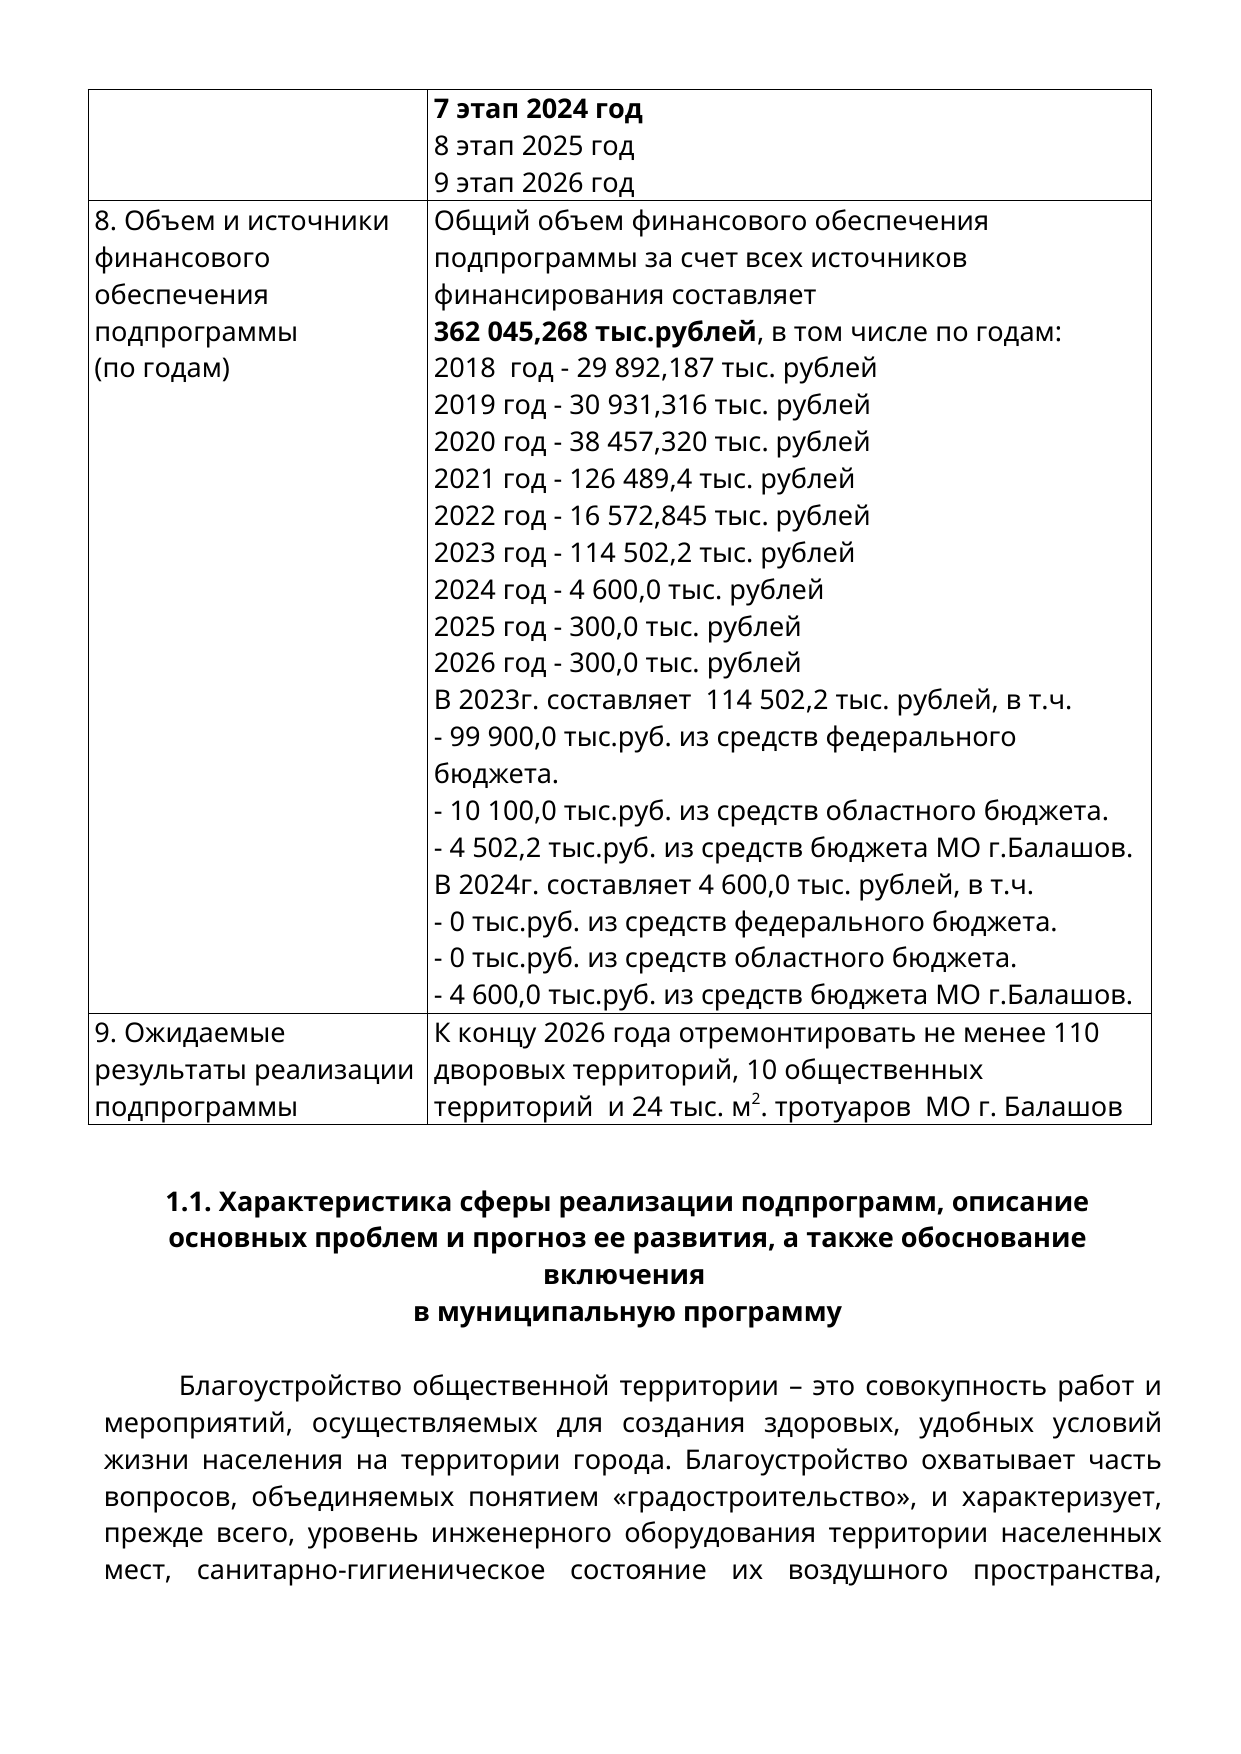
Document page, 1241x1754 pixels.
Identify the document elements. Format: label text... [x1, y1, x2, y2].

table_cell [89, 90, 427, 200]
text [103, 1366, 1163, 1588]
table_cell К концу 2026 года отремонтировать не менее 110 дворовых территорий, 10 общественных территорий и 24 тыс. м2. тротуаров МО г. Балашов [428, 1014, 1151, 1124]
table_cell 9. Ожидаемые результаты реализации подпрограммы [89, 1014, 427, 1124]
text 1.1. Характеристика сферы реализации подпрограмм, описание основных проблем и прогноз ее развития, а также обоснование включения в муниципальную программу [103, 1182, 1152, 1329]
table_cell 8. Объем и источники финансового обеспечения подпрограммы (по годам) [89, 201, 427, 1013]
table_cell Общий объем финансового обеспечения подпрограммы за счет всех источников финансирования составляет 362 045,268 тыс.рублей, в том числе по годам: 2018 год - 29 892,187 тыс. рублей 2019 год - 30 931,316 тыс. рублей 2020 год - 38 457,320 тыс. рублей 2021 год - 126 489,4 тыс. рублей 2022 год - 16 572,845 тыс. рублей 2023 год - 114 502,2 тыс. рублей 2024 год - 4 600,0 тыс. рублей 2025 год - 300,0 тыс. рублей 2026 год - 300,0 тыс. рублей В 2023г. составляет 114 502,2 тыс. рублей, в т.ч. - 99 900,0 тыс.руб. из средств федерального бюджета. - 10 100,0 тыс.руб. из средств областного бюджета. - 4 502,2 тыс.руб. из средств бюджета МО г.Балашов. В 2024г. составляет 4 600,0 тыс. рублей, в т.ч. - 0 тыс.руб. из средств федерального бюджета. - 0 тыс.руб. из средств областного бюджета. - 4 600,0 тыс.руб. из средств бюджета МО г.Балашов. [428, 201, 1151, 1013]
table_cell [428, 90, 1151, 200]
